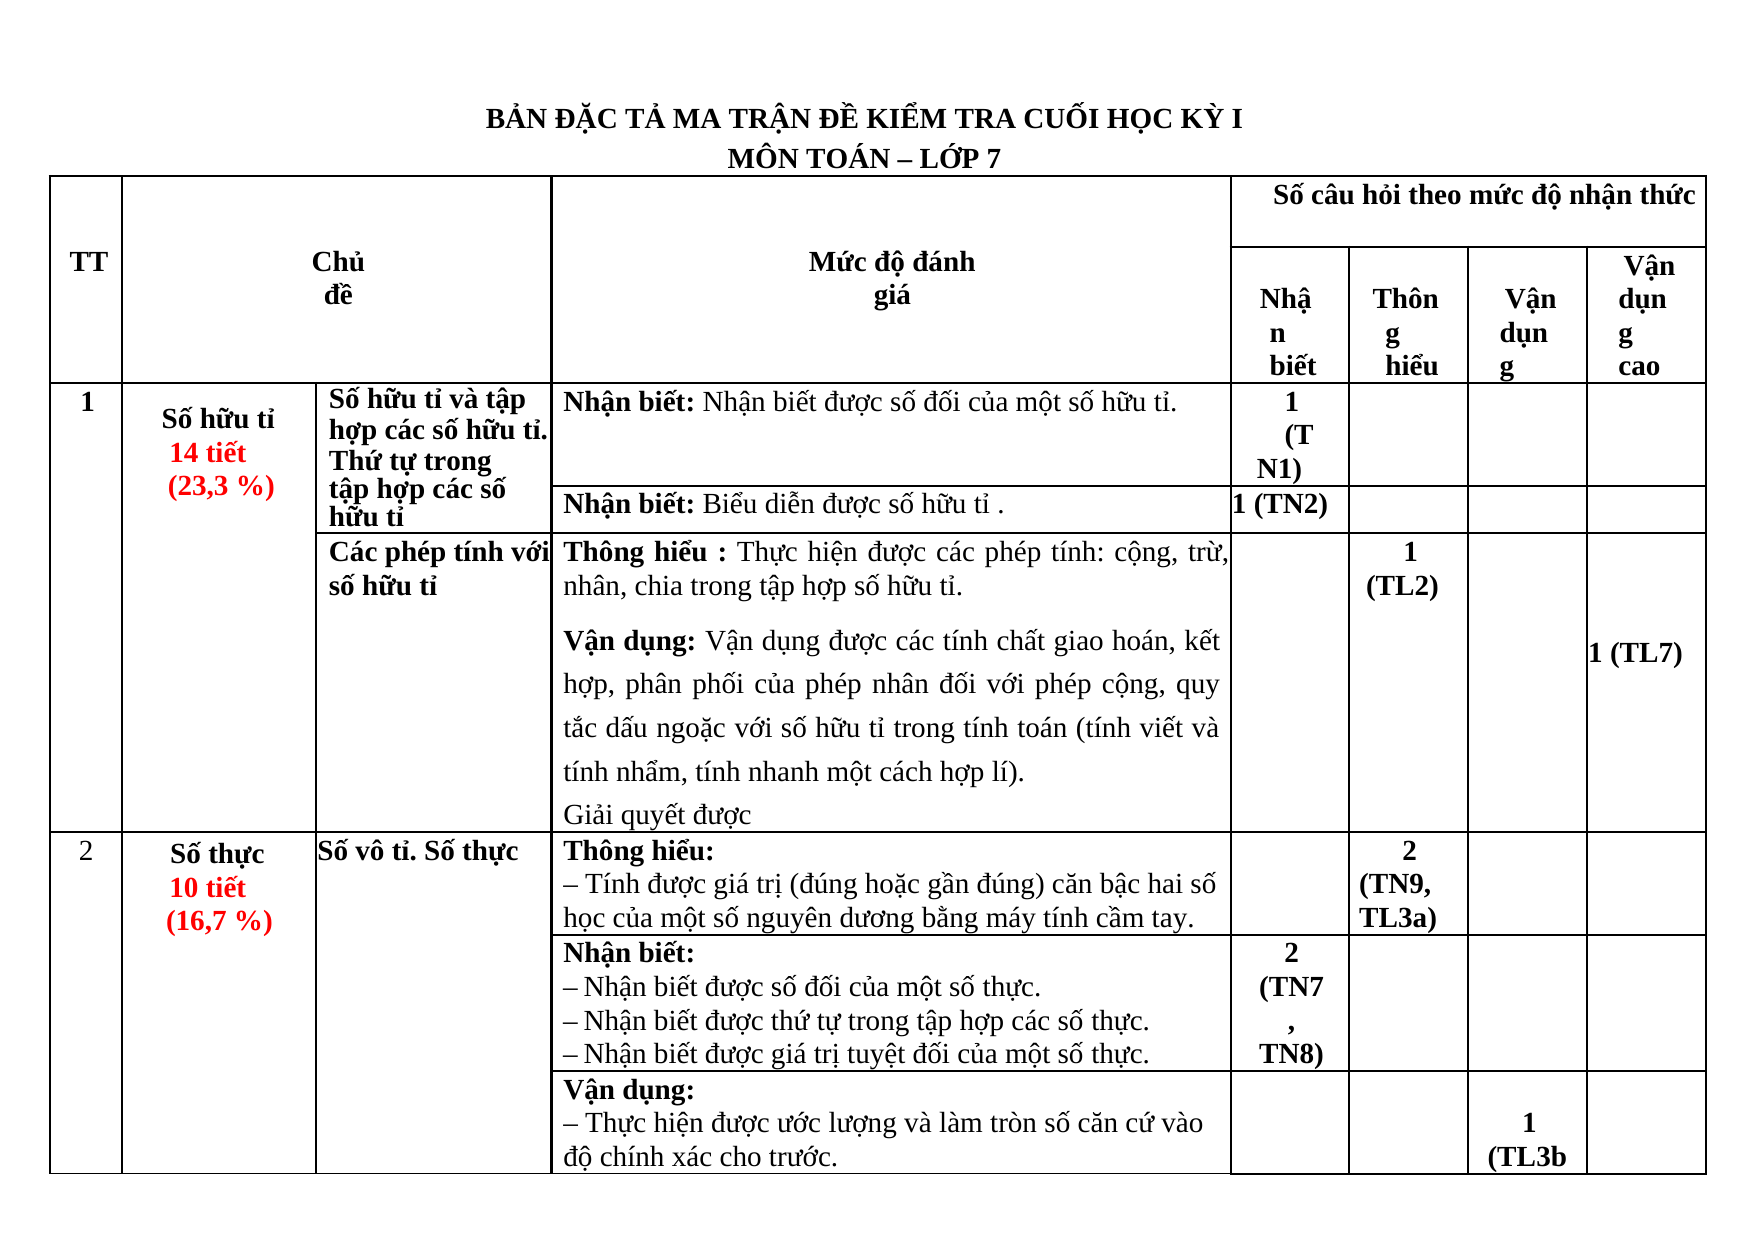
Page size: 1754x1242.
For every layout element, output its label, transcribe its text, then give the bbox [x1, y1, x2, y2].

table_header Số câu hỏi theo mức độ nhận thức [1232, 177, 1705, 246]
table_header Chủ đề [123, 177, 550, 382]
table_cell Số thực 10 tiết (16,7 %) [123, 833, 315, 1172]
table_cell Vận dụng cao [1588, 248, 1705, 382]
table_cell Thông hiểu: – Tính được giá trị (đúng hoặc gần đúng) căn bậc hai số học của một số nguyên dương bằng máy tính cầm tay. [553, 833, 1230, 933]
table_cell Nhận biết: Nhận biết được số đối của một số hữu tỉ. [553, 384, 1230, 484]
table_cell [1469, 534, 1586, 831]
table_cell Nhận biết: Nhận biết được số đối của một số thực. Nhận biết được thứ tự trong tập hợp các số thực. Nhận biết được giá trị tuyệt đối của một số thực. [553, 936, 1230, 1070]
table_cell 1 (TL3b [1469, 1072, 1586, 1172]
table_cell Số hữu tỉ 14 tiết (23,3 %) [123, 384, 315, 831]
table_cell 1 (TL2) [1350, 534, 1467, 831]
table_cell [1350, 1072, 1467, 1172]
table_cell [1469, 384, 1586, 484]
table_header TT [51, 177, 121, 382]
table_cell 1 (TN2) [1232, 487, 1348, 532]
table_cell [1469, 487, 1586, 532]
table_cell Các phép tính với số hữu tỉ [317, 534, 550, 831]
table_cell [1588, 936, 1705, 1070]
table_cell [1588, 1072, 1705, 1172]
table_cell [1232, 1072, 1348, 1172]
table_cell 1 (TL7) [1588, 534, 1705, 831]
table_cell 2 (TN9, TL3a) [1350, 833, 1467, 933]
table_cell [553, 1072, 1230, 1172]
table_cell Vận dụng [1469, 248, 1586, 382]
table_cell 1 (TN1) [1232, 384, 1348, 484]
table_cell 2 (TN7, TN8) [1232, 936, 1348, 1070]
table_cell [1350, 487, 1467, 532]
table_cell [1469, 936, 1586, 1070]
table_cell [1232, 833, 1348, 933]
table_cell [1588, 833, 1705, 933]
table_cell Số hữu tỉ và tập hợp các số hữu tỉ. Thứ tự trong tập hợp các số hữu tỉ [317, 384, 550, 532]
table_cell Thông hiểu [1350, 248, 1467, 382]
text BẢN ĐẶC TẢ MA TRẬN ĐỀ KIỂM CUỐI HỌC KỲ I [407, 101, 1322, 134]
table_cell 2 [51, 833, 121, 1172]
text MÔN TOÁN – LỚP 7 [407, 141, 1322, 175]
table_cell [1588, 384, 1705, 484]
table_header Mức độ đánh giá [553, 177, 1230, 382]
table_cell Nhận biết: Biểu diễn được số hữu tỉ . [553, 487, 1230, 532]
table_cell [1469, 833, 1586, 933]
table_cell Thông hiểu : Thực hiện được các phép tính: cộng, trừ, nhân, chia trong tập hợp số hữu tỉ. Vận dụng: Vận dụng được các tính chất giao hoán, kết hợp, phân phối của phép nhân đối với phép cộng, quy tắc dấu ngoặc với số hữu tỉ trong tính toán (tính viết và tính nhẩm, tính nhanh một cách hợp lí). Giải quyết được [553, 534, 1230, 831]
table_cell [1350, 936, 1467, 1070]
table_cell Số vô tỉ. Số thực [317, 833, 550, 1172]
table_cell [1350, 384, 1467, 484]
table_cell Nhận biết [1232, 248, 1348, 382]
table_cell [1232, 534, 1348, 831]
table_cell [1588, 487, 1705, 532]
table_cell 1 [51, 384, 121, 831]
